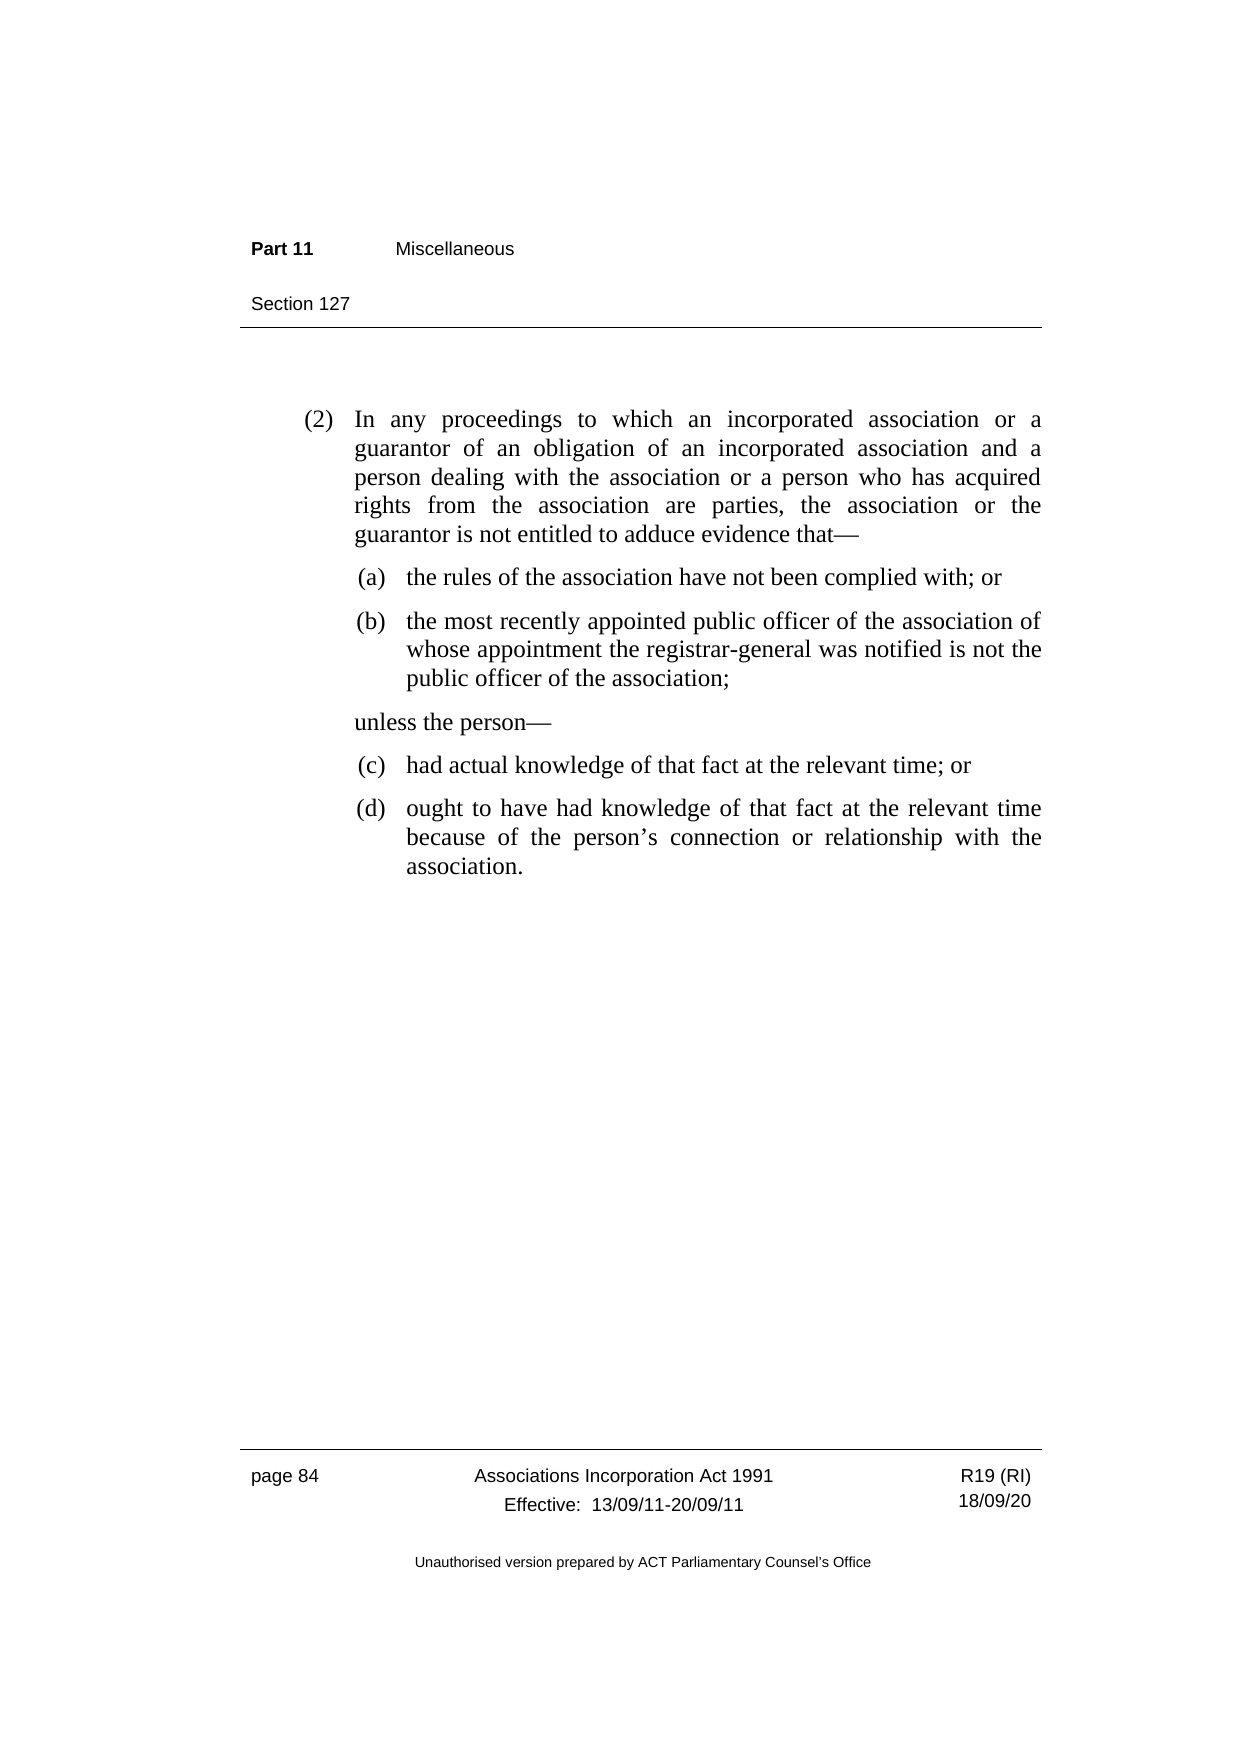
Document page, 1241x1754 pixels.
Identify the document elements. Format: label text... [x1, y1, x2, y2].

text (a) the rules of the association have not been complied with; or [239, 562, 1042, 591]
text unless the person— [354, 707, 1042, 735]
text (d) ought to have had knowledge of that fact at the relevant time because of the person’s connection or relationship with the association. [239, 793, 1042, 879]
text (b) the most recently appointed public officer of the association of whose appointment the registrar-general was notified is not the public officer of the association; [239, 606, 1042, 692]
text (2) In any proceedings to which an incorporated association or a guarantor of an obligation of an incorporated association and a person dealing with the association or a person who has acquired rights from the association are parties, the association or the guarantor is not entitled to adduce evidence that— [239, 404, 1042, 548]
text (c) had actual knowledge of that fact at the relevant time; or [239, 750, 1042, 779]
